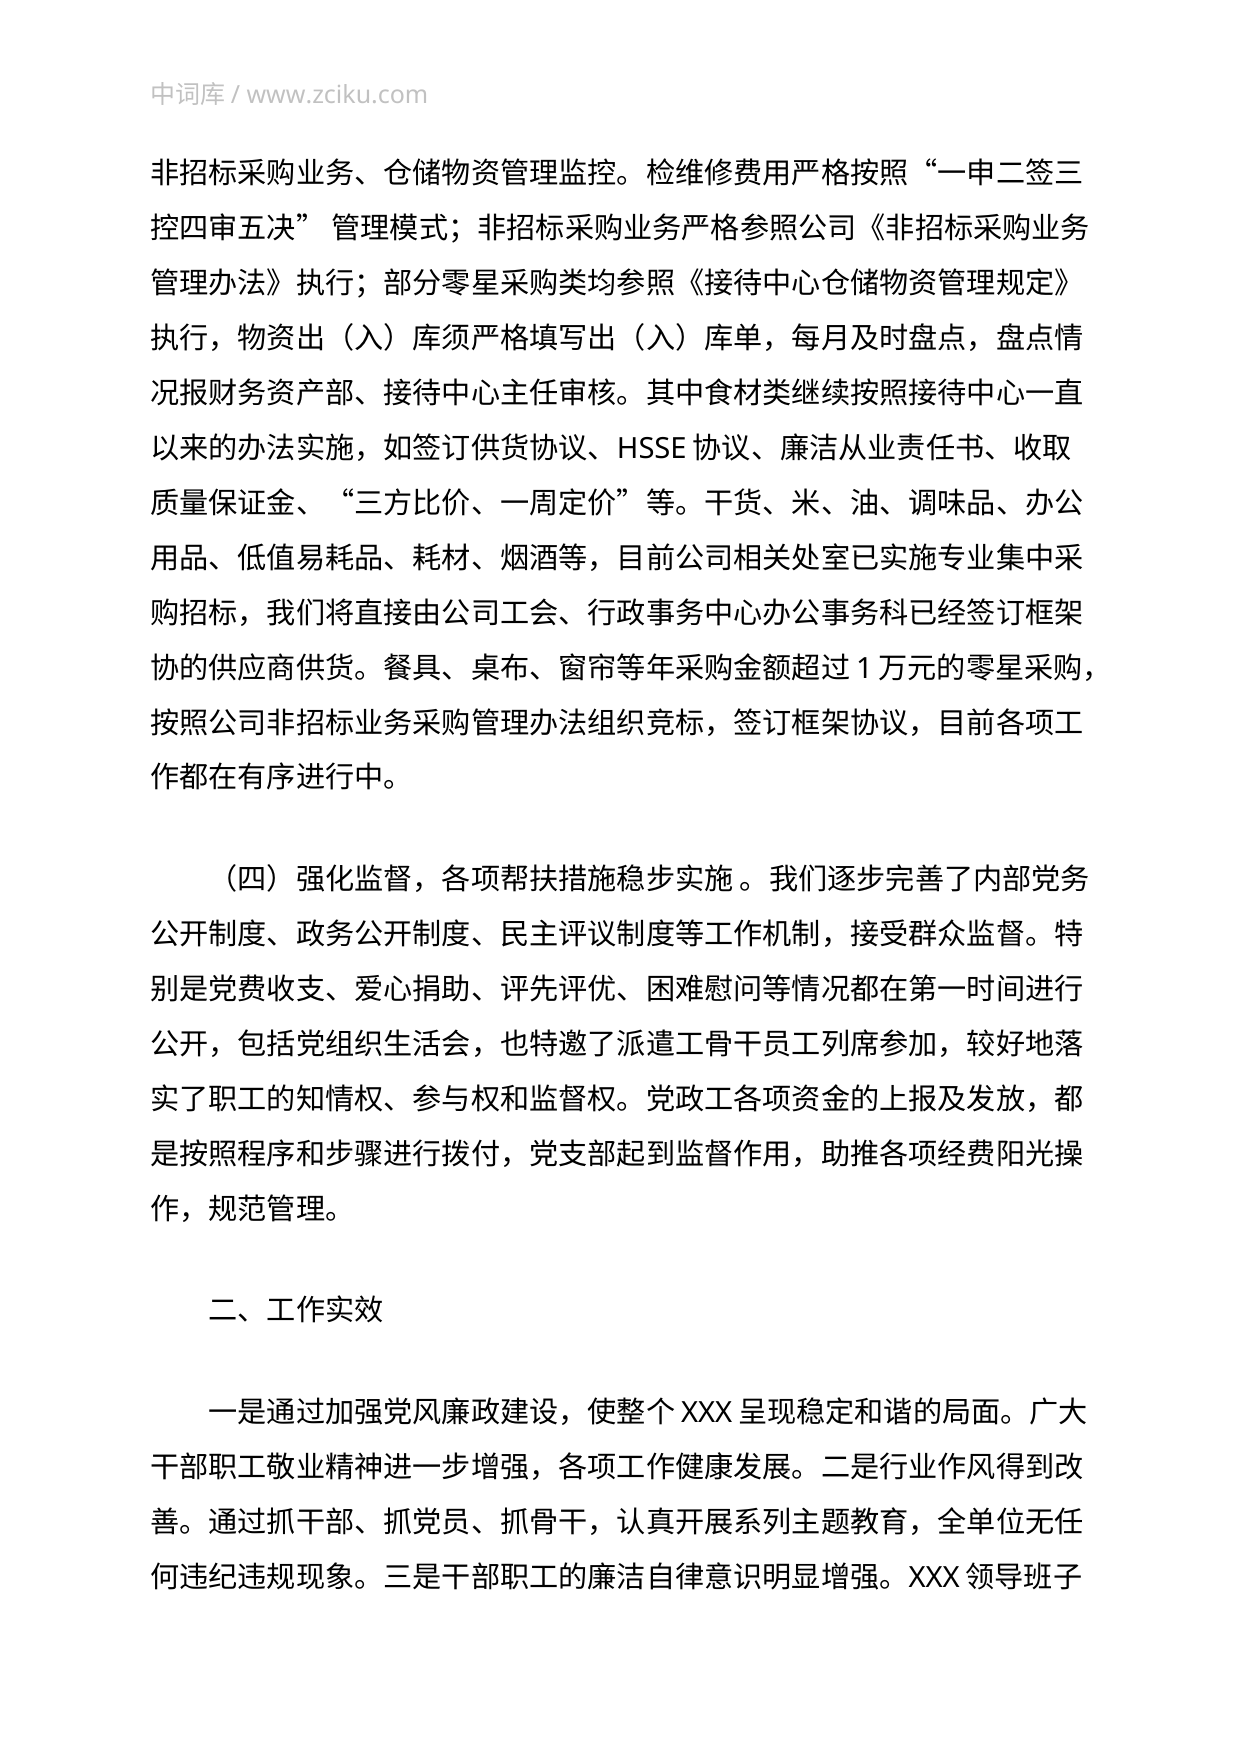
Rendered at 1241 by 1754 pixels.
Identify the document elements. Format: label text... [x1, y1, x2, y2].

text （四）强化监督，各项帮扶措施稳步实施 。我们逐步完善了内部党务公开制度、政务公开制度、民主评议制度等工作机制，接受群众监督。特别是党费收支、爱心捐助、评先评优、困难慰问等情况都在第一时间进行公开，包括党组织生活会，也特邀了派遣工骨干员工列席参加，较好地落实了职工的知情权、参与权和监督权。党政工各项资金的上报及发放，都是按照程序和步骤进行拨付，党支部起到监督作用，助推各项经费阳光操作，规范管理。 [150, 856, 1090, 1227]
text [150, 1389, 1090, 1596]
text 二、工作实效 [150, 1287, 1090, 1329]
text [150, 150, 1090, 796]
